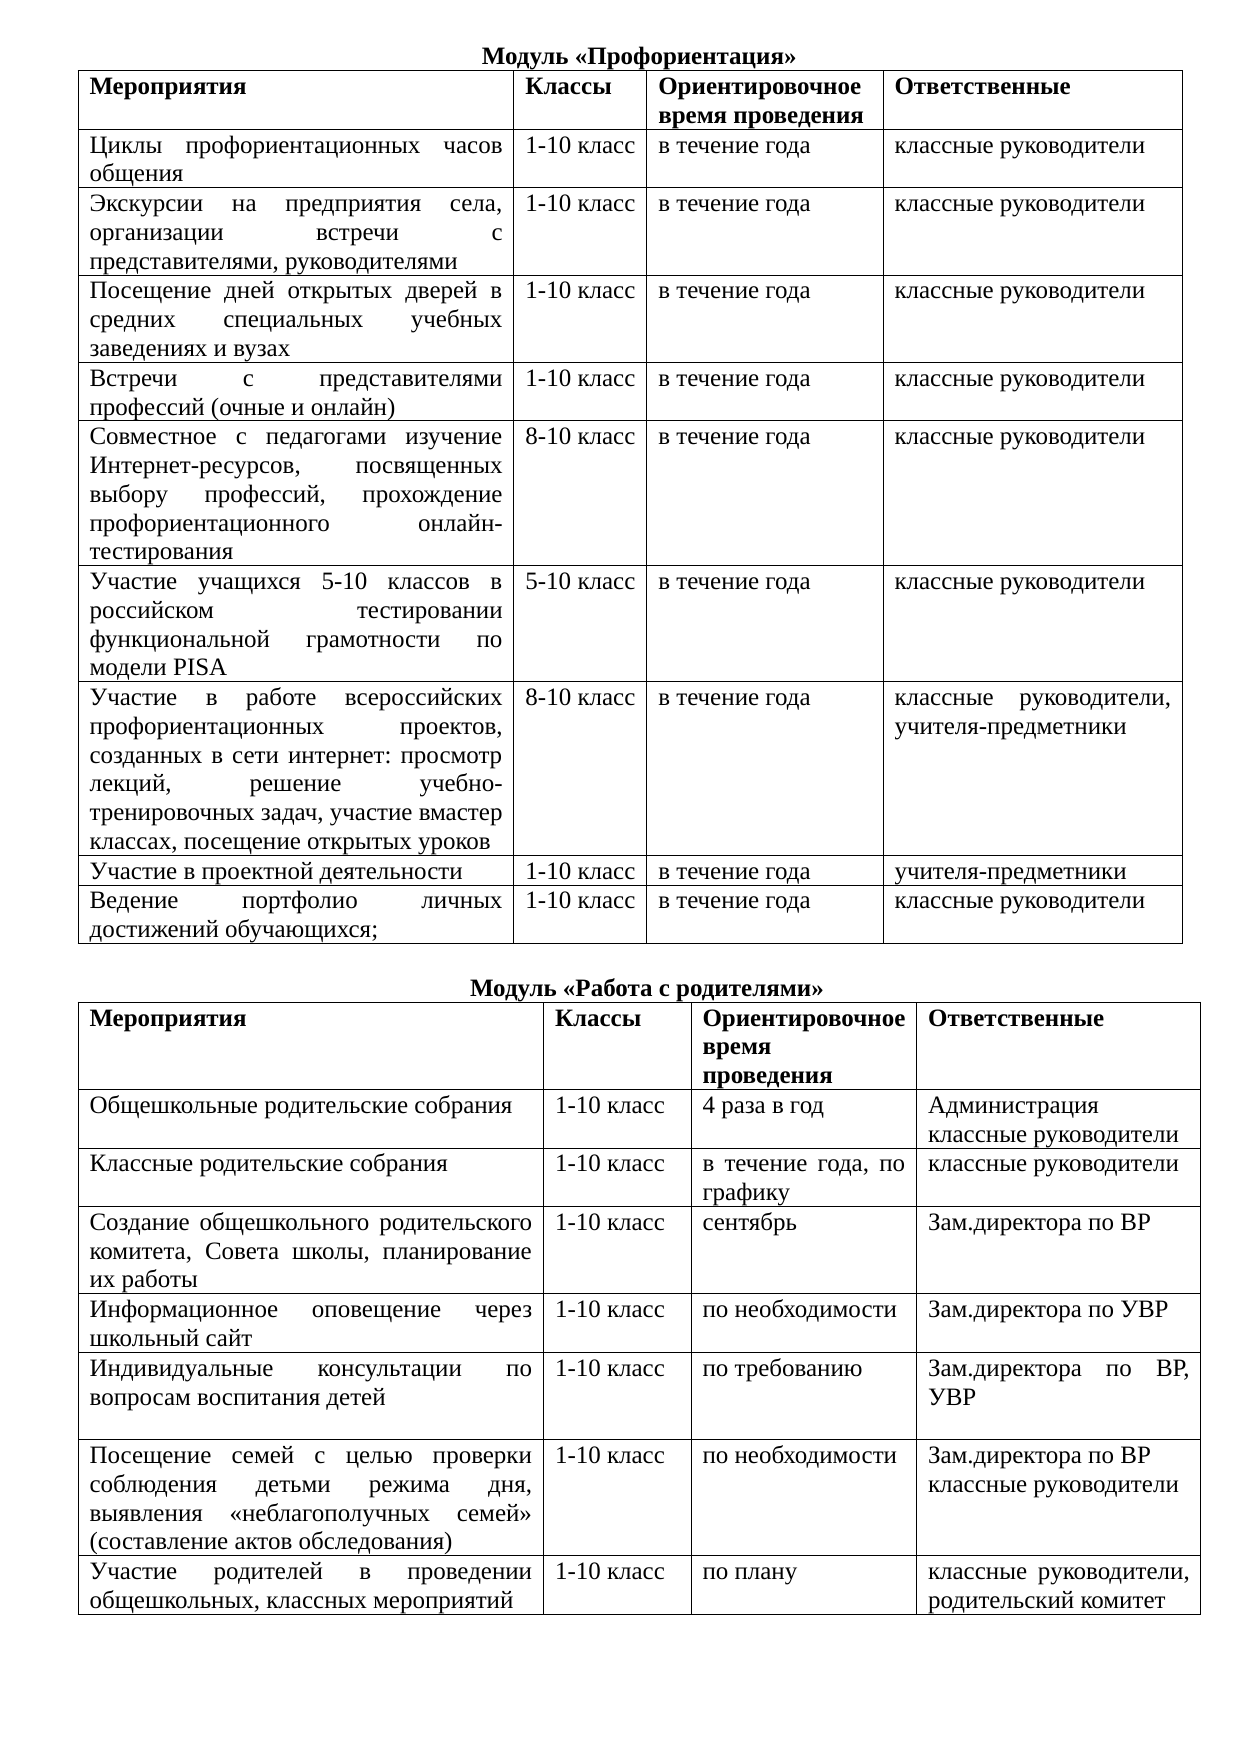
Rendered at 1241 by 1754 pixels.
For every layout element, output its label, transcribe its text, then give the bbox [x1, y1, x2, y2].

table_cell по плану [692, 1556, 916, 1614]
table_cell 4 раза в год [692, 1090, 916, 1147]
table_cell классные руководители, родительский комитет [917, 1556, 1200, 1614]
table_cell в течение года, по графику [692, 1149, 916, 1206]
table_cell 1-10 класс [514, 886, 646, 943]
table_cell в течение года [647, 188, 883, 274]
table_cell Посещение дней открытых дверей в средних специальных учебных заведениях и вузах [79, 276, 513, 362]
table_cell по требованию [692, 1353, 916, 1439]
table_cell 8-10 класс [514, 421, 646, 565]
table_cell Общешкольные родительские собрания [79, 1090, 543, 1147]
table_cell Встречи с представителями профессий (очные и онлайн) [79, 363, 513, 420]
table_cell 1-10 класс [514, 130, 646, 187]
table_header Ответственные [917, 1003, 1200, 1089]
table_cell 1-10 класс [544, 1207, 691, 1293]
table_cell классные руководители [884, 363, 1182, 420]
table_cell Зам.директора по ВР классные руководители [917, 1440, 1200, 1555]
table_cell в течение года [647, 130, 883, 187]
table_cell учителя-предметники [884, 856, 1182, 884]
table_cell Участие учащихся 5-10 классов в российском тестировании функциональной грамотности по модели PISA [79, 566, 513, 681]
table_cell классные руководители [884, 566, 1182, 681]
table_cell в течение года [647, 566, 883, 681]
table_cell 1-10 класс [544, 1149, 691, 1206]
table_cell Зам.директора по ВР, УВР [917, 1353, 1200, 1439]
table_cell Посещение семей с целью проверки соблюдения детьми режима дня, выявления «неблагополучных семей» (составление актов обследования) [79, 1440, 543, 1555]
table_cell Экскурсии на предприятия села, организации встречи с представителями, руководителями [79, 188, 513, 274]
table_cell классные руководители [884, 276, 1182, 362]
table_header Ориентировочное время проведения [692, 1003, 916, 1089]
table_cell 1-10 класс [514, 363, 646, 420]
table_header Мероприятия [79, 71, 513, 129]
table_cell Циклы профориентационных часов общения [79, 130, 513, 187]
table_cell в течение года [647, 682, 883, 855]
table_cell по необходимости [692, 1440, 916, 1555]
table_cell Ведение портфолио личных достижений обучающихся; [79, 886, 513, 943]
table_header Мероприятия [79, 1003, 543, 1089]
table_cell Участие в проектной деятельности [79, 856, 513, 884]
table_cell в течение года [647, 276, 883, 362]
table_cell в течение года [647, 421, 883, 565]
table_cell Классные родительские собрания [79, 1149, 543, 1206]
table_cell Совместное с педагогами изучение Интернет-ресурсов, посвященных выбору профессий, прохождение профориентационного онлайн-тестирования [79, 421, 513, 565]
table_header Классы [514, 71, 646, 129]
table_cell классные руководители [884, 130, 1182, 187]
table_cell классные руководители, учителя-предметники [884, 682, 1182, 855]
table_cell 1-10 класс [544, 1353, 691, 1439]
text Модуль «Профориентация» [100, 41, 1193, 70]
table_cell 1-10 класс [544, 1440, 691, 1555]
table_header Классы [544, 1003, 691, 1089]
table_cell классные руководители [884, 421, 1182, 565]
table_cell Информационное оповещение через школьный сайт [79, 1294, 543, 1352]
text Модуль «Работа с родителями» [100, 973, 1193, 1002]
table_cell 1-10 класс [544, 1090, 691, 1147]
table_header Ответственные [884, 71, 1182, 129]
table_cell в течение года [647, 886, 883, 943]
table_cell Зам.директора по УВР [917, 1294, 1200, 1352]
table_cell 1-10 класс [514, 188, 646, 274]
table_cell классные руководители [884, 886, 1182, 943]
table_cell 1-10 класс [544, 1294, 691, 1352]
table_cell 1-10 класс [514, 856, 646, 884]
table_cell классные руководители [917, 1149, 1200, 1206]
table_cell Участие в работе всероссийских профориентационных проектов, созданных в сети интернет: просмотр лекций, решение учебно-тренировочных задач, участие вмастер классах, посещение открытых уроков [79, 682, 513, 855]
table_cell в течение года [647, 856, 883, 884]
table_cell Индивидуальные консультации по вопросам воспитания детей [79, 1353, 543, 1439]
table_cell Администрация классные руководители [917, 1090, 1200, 1147]
table_cell Создание общешкольного родительского комитета, Совета школы, планирование их работы [79, 1207, 543, 1293]
table_cell 5-10 класс [514, 566, 646, 681]
table_cell 8-10 класс [514, 682, 646, 855]
table_header Ориентировочное время проведения [647, 71, 883, 129]
table_cell Участие родителей в проведении общешкольных, классных мероприятий [79, 1556, 543, 1614]
table_cell 1-10 класс [544, 1556, 691, 1614]
table_cell по необходимости [692, 1294, 916, 1352]
table_cell в течение года [647, 363, 883, 420]
table_cell 1-10 класс [514, 276, 646, 362]
table_cell сентябрь [692, 1207, 916, 1293]
table_cell Зам.директора по ВР [917, 1207, 1200, 1293]
table_cell классные руководители [884, 188, 1182, 274]
